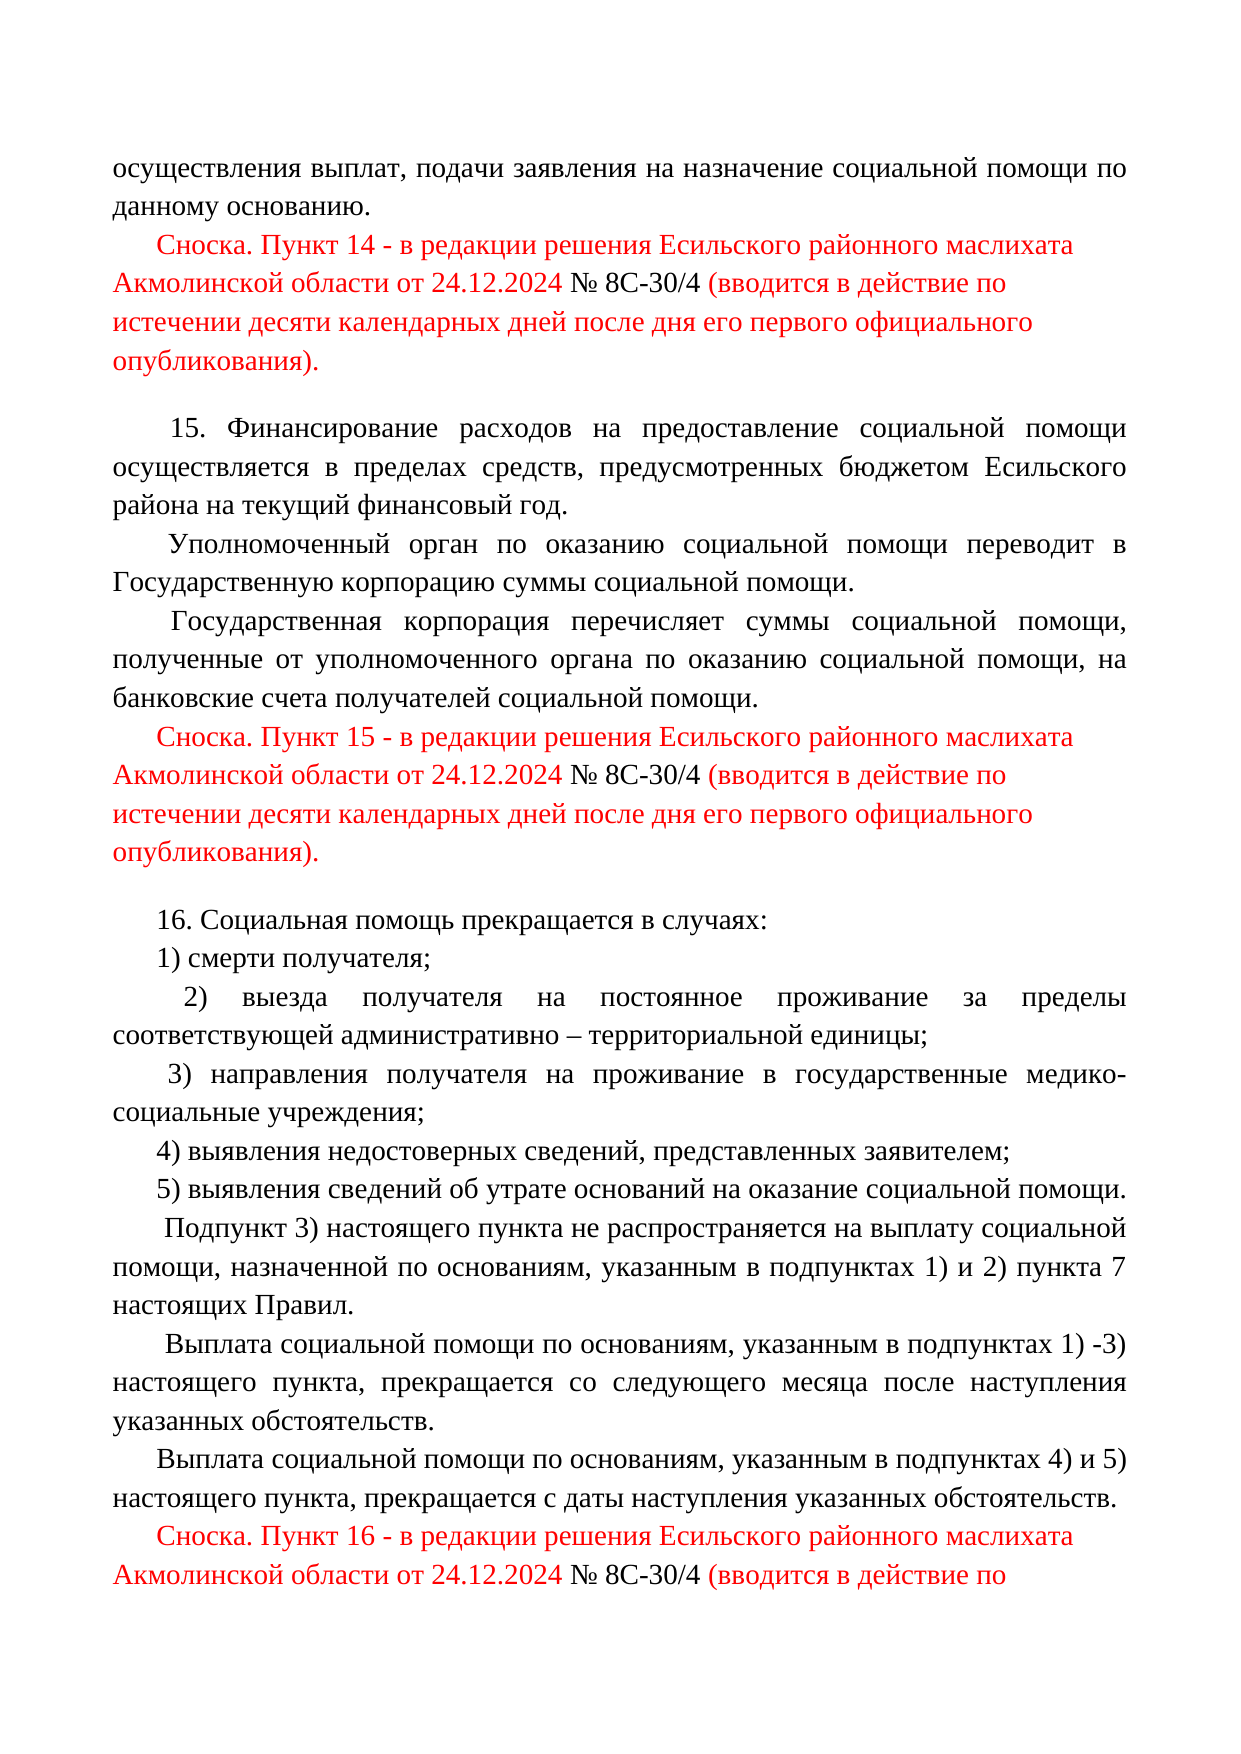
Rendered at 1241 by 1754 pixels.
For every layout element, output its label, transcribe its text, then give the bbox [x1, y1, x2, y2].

text 16. Социальная помощь прекращается в случаях: [112, 902, 1128, 935]
text 5) выявления сведений об утрате оснований на оказание социальной помощи. [112, 1172, 1128, 1205]
text Сноска. Пункт 15 - в редакции решения Есильского районного маслихата Акмолинской области от 24.12.2024 № 8С-30/4 (вводится в действие по истечении десяти календарных дней после дня его первого официального опубликования). [112, 719, 1128, 898]
text 3) направления получателя на проживание в государственные медико-социальные учреждения; [112, 1056, 1128, 1128]
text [112, 1518, 1128, 1591]
text Сноска. Пункт 14 - в редакции решения Есильского районного маслихата Акмолинской области от 24.12.2024 № 8С-30/4 (вводится в действие по истечении десяти календарных дней после дня его первого официального опубликования). [112, 227, 1128, 406]
text Выплата социальной помощи по основаниям, указанным в подпунктах 1) -3) настоящего пункта, прекращается со следующего месяца после наступления указанных обстоятельств. [112, 1326, 1128, 1436]
text 1) смерти получателя; [112, 940, 1128, 974]
text 4) выявления недостоверных сведений, представленных заявителем; [112, 1133, 1128, 1167]
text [112, 150, 1128, 222]
text Подпункт 3) настоящего пункта не распространяется на выплату социальной помощи, назначенной по основаниям, указанным в подпунктах 1) и 2) пункта 7 настоящих Правил. [112, 1210, 1128, 1321]
text 15. Финансирование расходов на предоставление социальной помощи осуществляется в пределах средств, предусмотренных бюджетом Есильского района на текущий финансовый год. [112, 410, 1128, 521]
text 2) выезда получателя на постоянное проживание за пределы соответствующей административно – территориальной единицы; [112, 979, 1128, 1051]
text Уполномоченный орган по оказанию социальной помощи переводит в Государственную корпорацию суммы социальной помощи. [112, 526, 1128, 598]
text Государственная корпорация перечисляет суммы социальной помощи, полученные от уполномоченного органа по оказанию социальной помощи, на банковские счета получателей социальной помощи. [112, 603, 1128, 714]
text Выплата социальной помощи по основаниям, указанным в подпунктах 4) и 5) настоящего пункта, прекращается с даты наступления указанных обстоятельств. [112, 1441, 1128, 1513]
